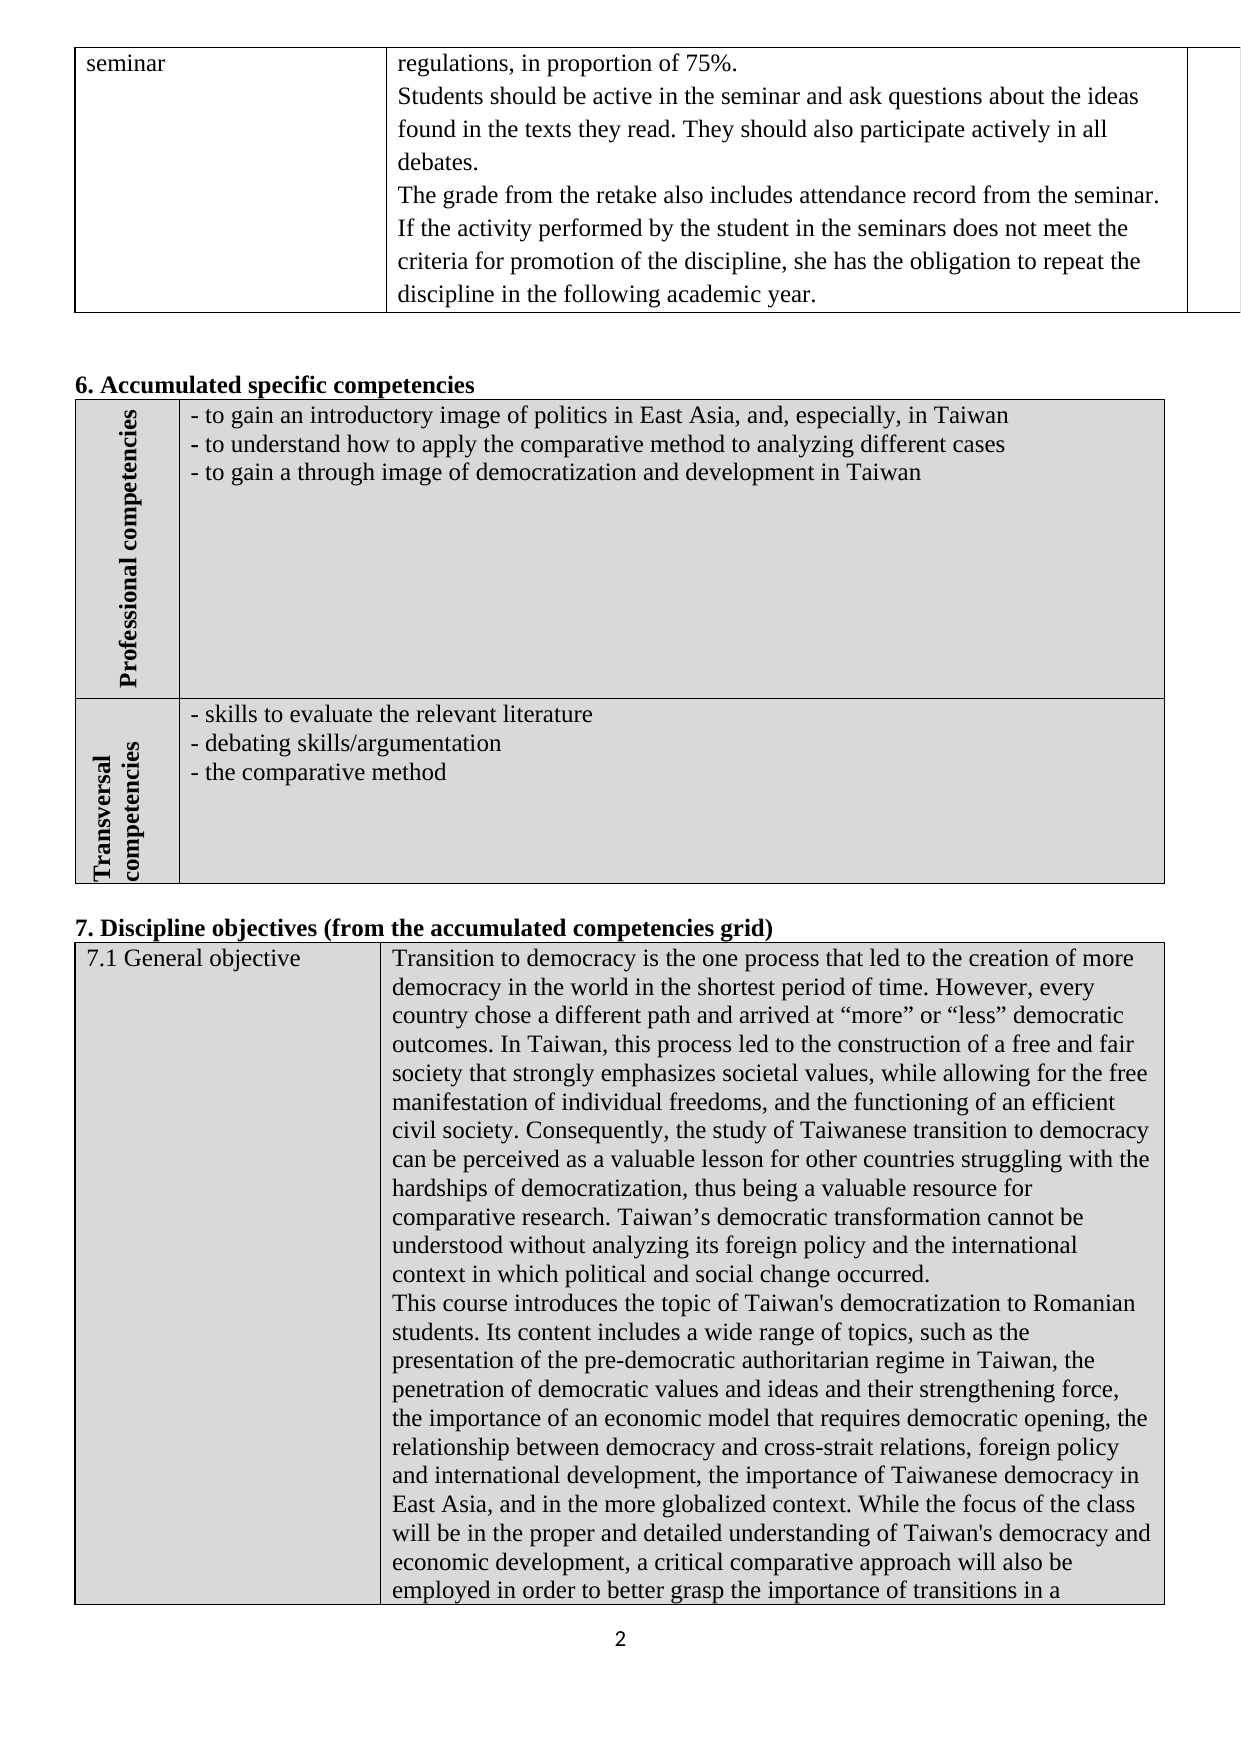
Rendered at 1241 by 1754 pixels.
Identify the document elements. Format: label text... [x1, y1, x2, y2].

table_cell - skills to evaluate the relevant literature - debating skills/argumentation - the comparative method [180, 699, 1164, 883]
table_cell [76, 48, 386, 312]
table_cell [387, 48, 1187, 312]
table_cell Transversal competencies [76, 699, 179, 883]
table_header Professional competencies [76, 400, 179, 698]
text 6. Accumulated specific competencies [75, 370, 1165, 399]
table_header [76, 943, 380, 1604]
table_cell [1188, 48, 1240, 312]
table_header - to gain an introductory image of politics in East Asia, and, especially, in Taiwan - to understand how to apply the comparative method to analyzing different cases - to gain a through image of democratization and development in Taiwan [180, 400, 1164, 698]
text 7. Discipline objectives (from the accumulated competencies grid) [75, 913, 1165, 942]
